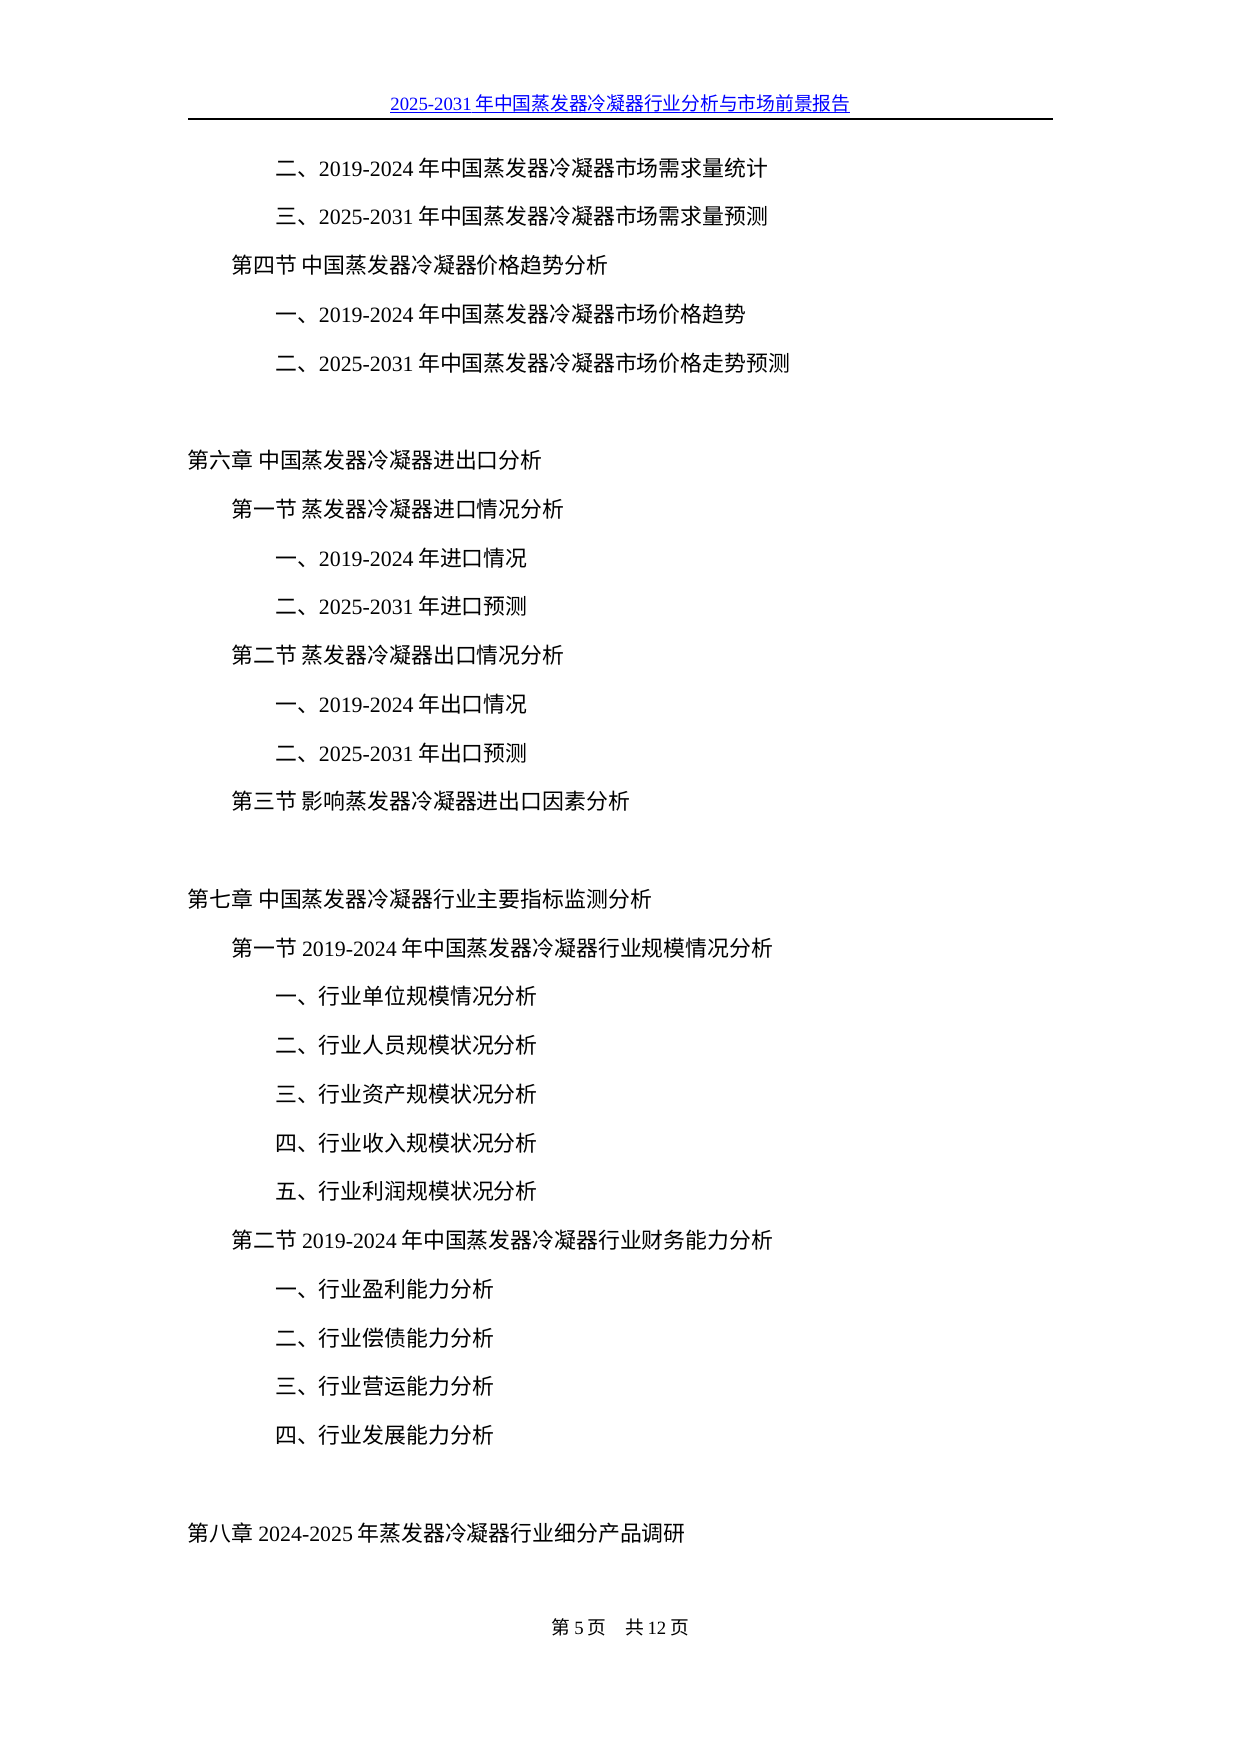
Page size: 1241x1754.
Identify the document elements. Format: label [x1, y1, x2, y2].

text [187, 150, 1053, 1548]
